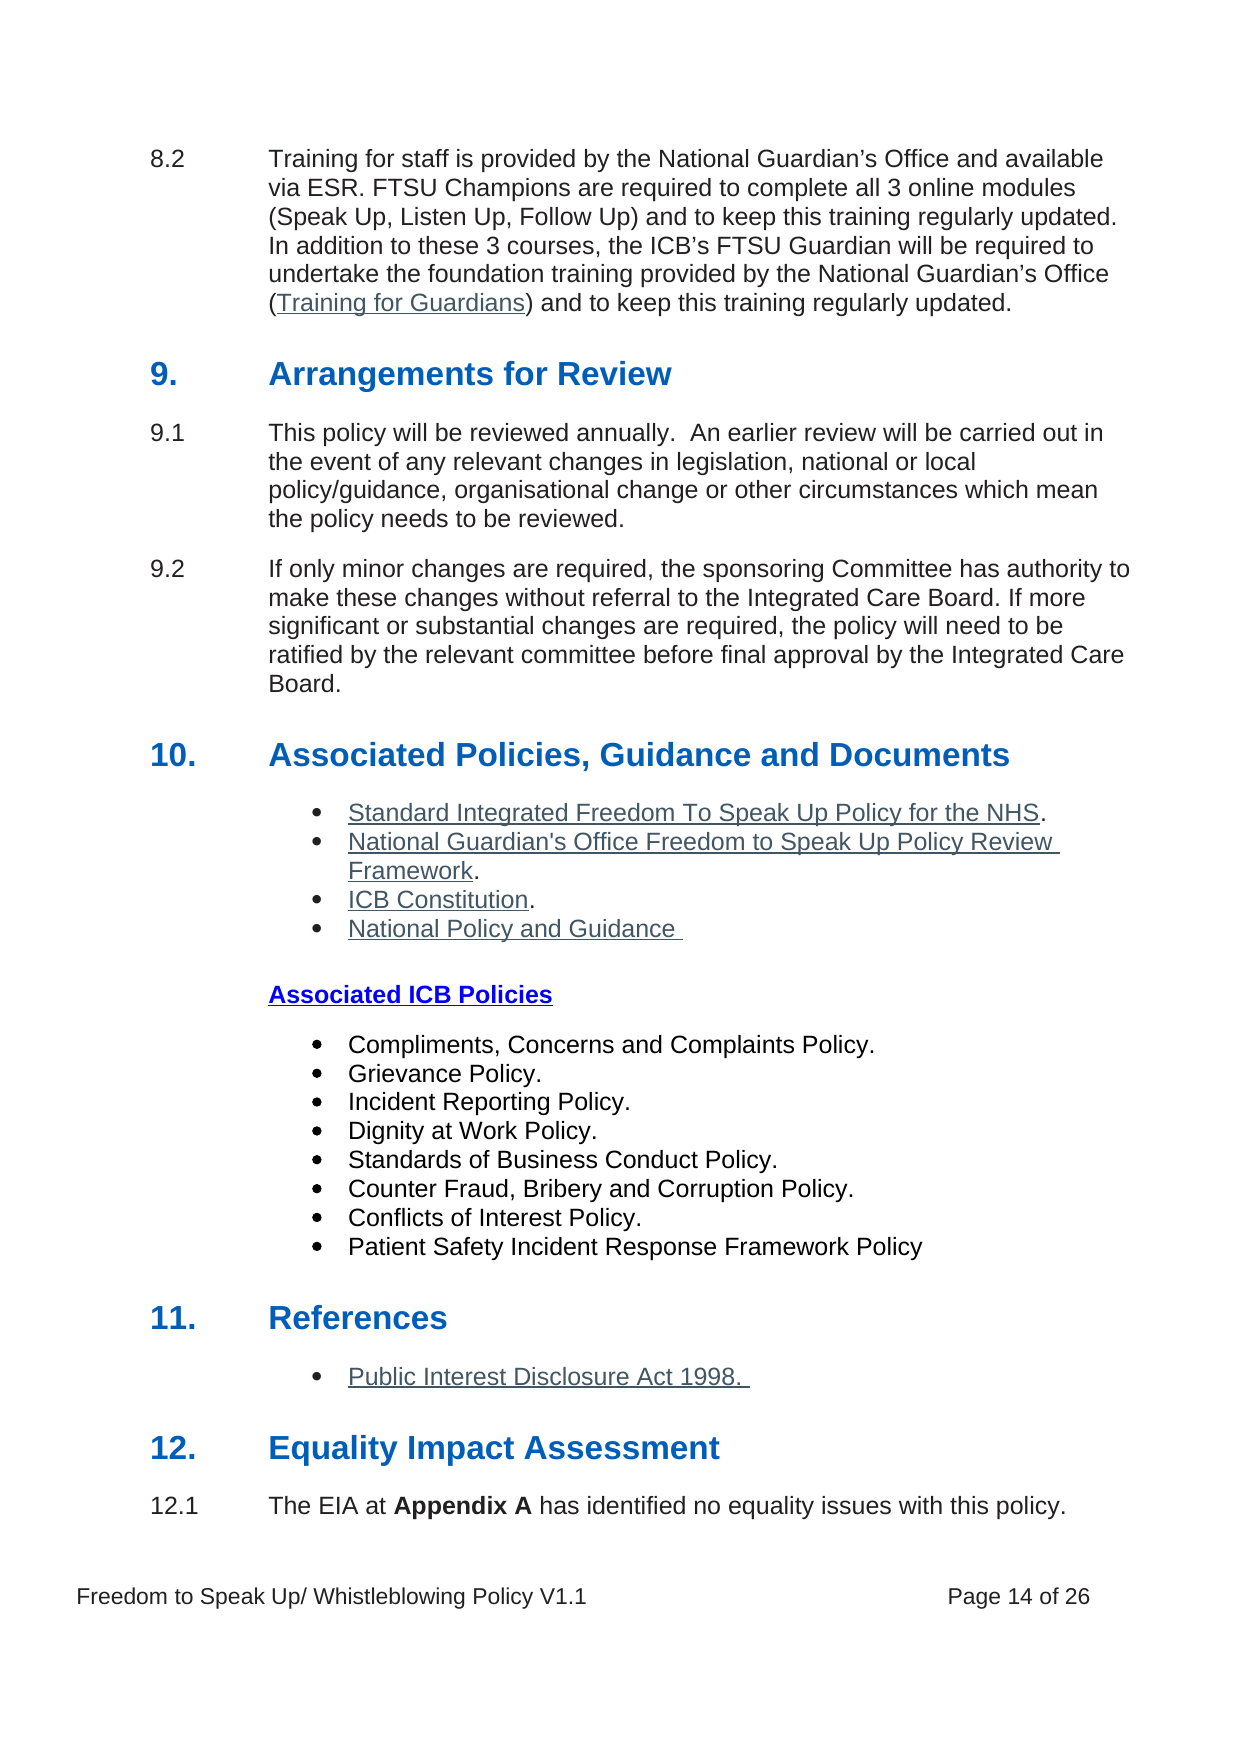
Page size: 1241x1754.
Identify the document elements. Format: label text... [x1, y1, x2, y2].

list Standard Integrated Freedom To Speak Up Policy for the NHS. [312, 798, 1137, 827]
list National Policy and Guidance [312, 914, 1137, 943]
list Grievance Policy. [312, 1058, 1137, 1087]
subtitle Associated ICB Policies [268, 980, 1137, 1009]
list Dignity at Work Policy. [312, 1116, 1137, 1145]
list Conflicts of Interest Policy. [312, 1203, 1137, 1232]
subtitle Equality Impact Assessment [150, 1428, 1137, 1466]
subtitle Arrangements for Review [150, 354, 1137, 393]
text 9.1 This policy will be reviewed annually. An earlier review will be carried out in the event of any relevant changes in legislation, national or local policy/guidance, organisational change or other circumstances which mean the policy needs to be reviewed. [150, 418, 1137, 533]
list Public Interest Disclosure Act 1998. [312, 1361, 1137, 1390]
text 12.1 The EIA at Appendix A has identified no equality issues with this policy. [150, 1491, 1137, 1520]
list Counter Fraud, Bribery and Corruption Policy. [312, 1174, 1137, 1203]
text 9.2 If only minor changes are required, the sponsoring Committee has authority to make these changes without referral to the Integrated Care Board. If more significant or substantial changes are required, the policy will need to be ratified by the relevant committee before final approval by the Integrated Care Board. [150, 554, 1137, 697]
list National Guardian's Office Freedom to Speak Up Policy Review Framework. [312, 827, 1137, 885]
list ICB Constitution. [312, 885, 1137, 914]
list Patient Safety Incident Response Framework Policy [312, 1232, 1137, 1261]
subtitle References [150, 1298, 1137, 1336]
list Standards of Business Conduct Policy. [312, 1145, 1137, 1174]
text 8.2 Training for staff is provided by the National Guardian’s Office and available via ESR. FTSU Champions are required to complete all 3 online modules (Speak Up, Listen Up, Follow Up) and to keep this training regularly updated. In addition to these 3 courses, the ICB’s FTSU Guardian will be required to undertake the foundation training provided by the National Guardian’s Office (Training for Guardians) and to keep this training regularly updated. [150, 144, 1137, 317]
list Incident Reporting Policy. [312, 1087, 1137, 1116]
subtitle Associated Policies, Guidance and Documents [150, 735, 1137, 773]
list Compliments, Concerns and Complaints Policy. [312, 1030, 1137, 1058]
